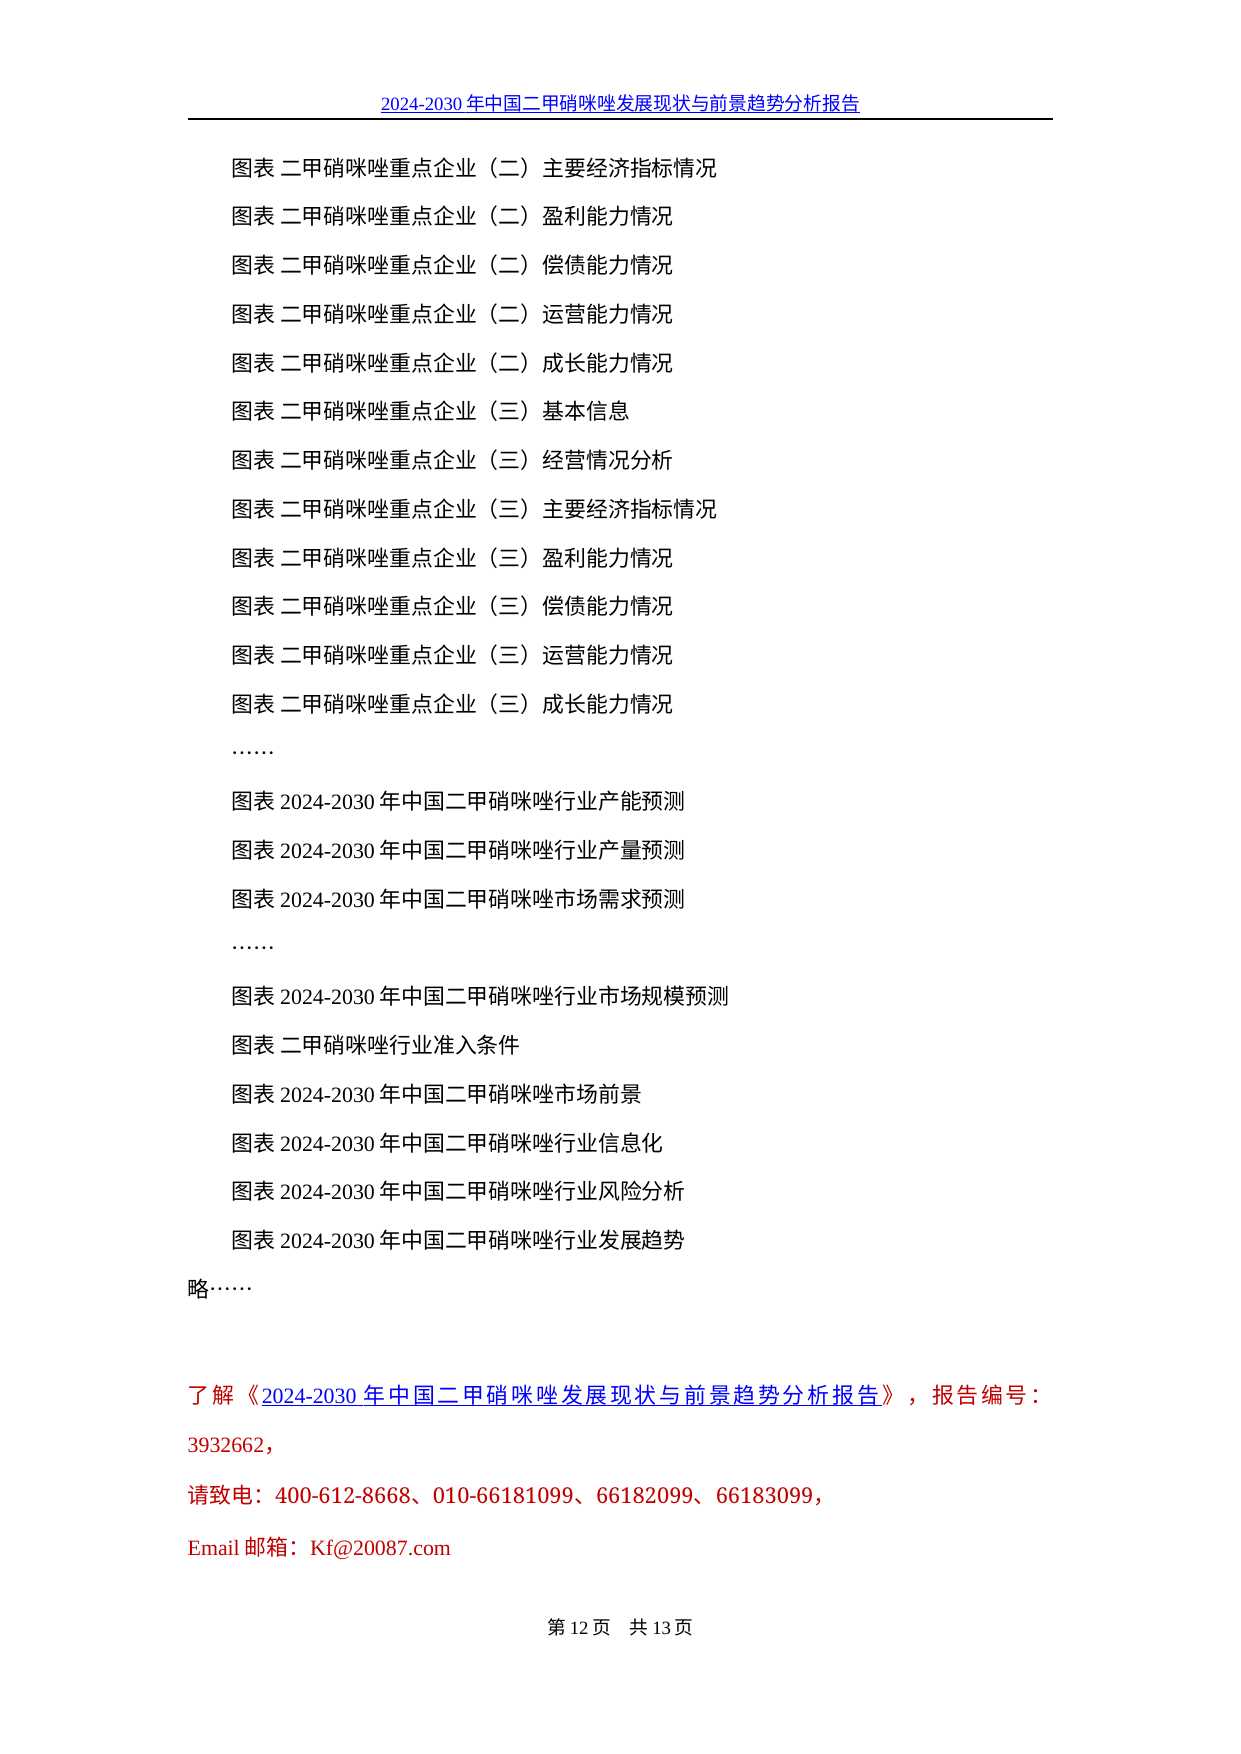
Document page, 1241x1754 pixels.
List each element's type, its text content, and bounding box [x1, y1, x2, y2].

text 了解《2024-2030年中国二甲硝咪唑发展现状与前景趋势分析报告》，报告编号：3932662， [187, 1378, 1053, 1459]
text Email邮箱：Kf@20087.com [187, 1530, 1053, 1562]
text 请致电：400-612-8668、010-66181099、66182099、66183099， [187, 1478, 1053, 1511]
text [187, 150, 1053, 1304]
